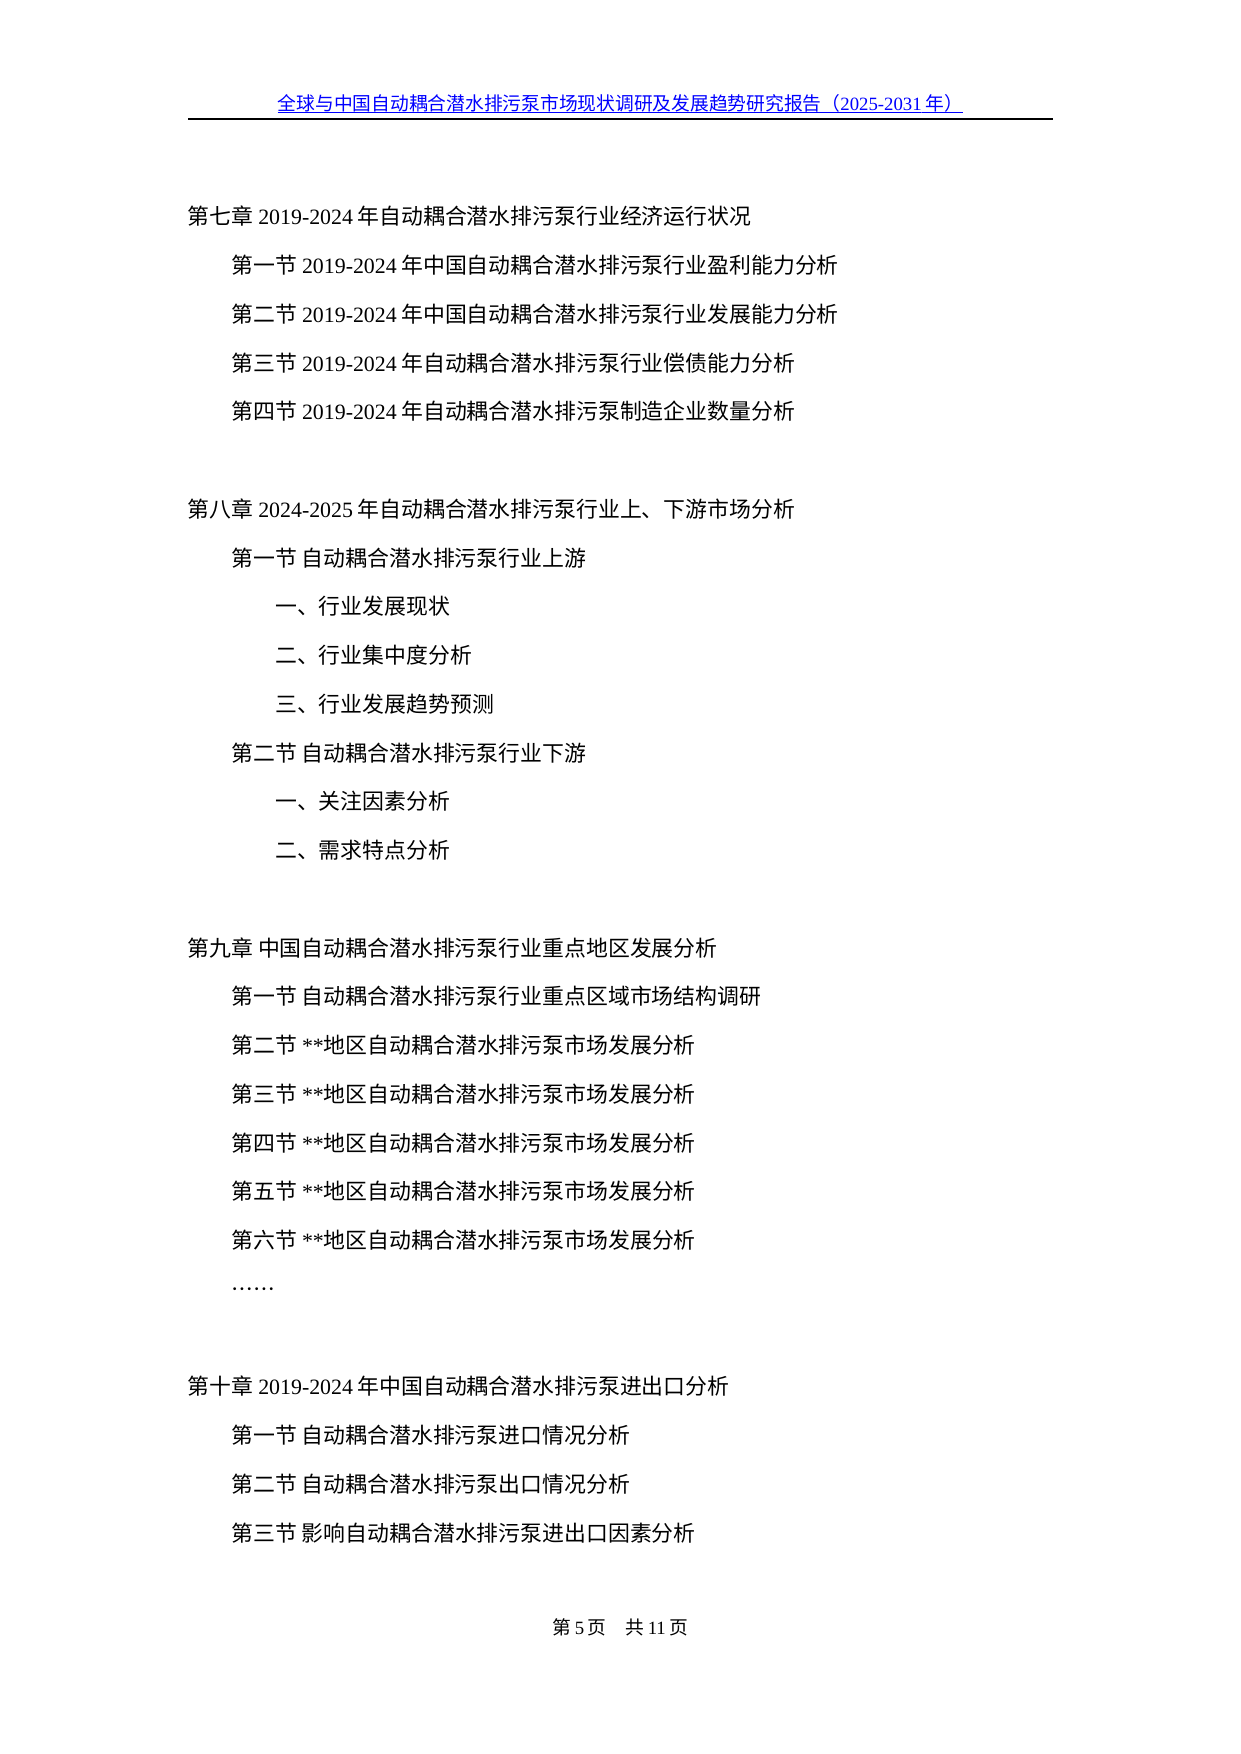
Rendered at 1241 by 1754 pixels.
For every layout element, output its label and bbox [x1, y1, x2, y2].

text [187, 150, 1053, 1548]
